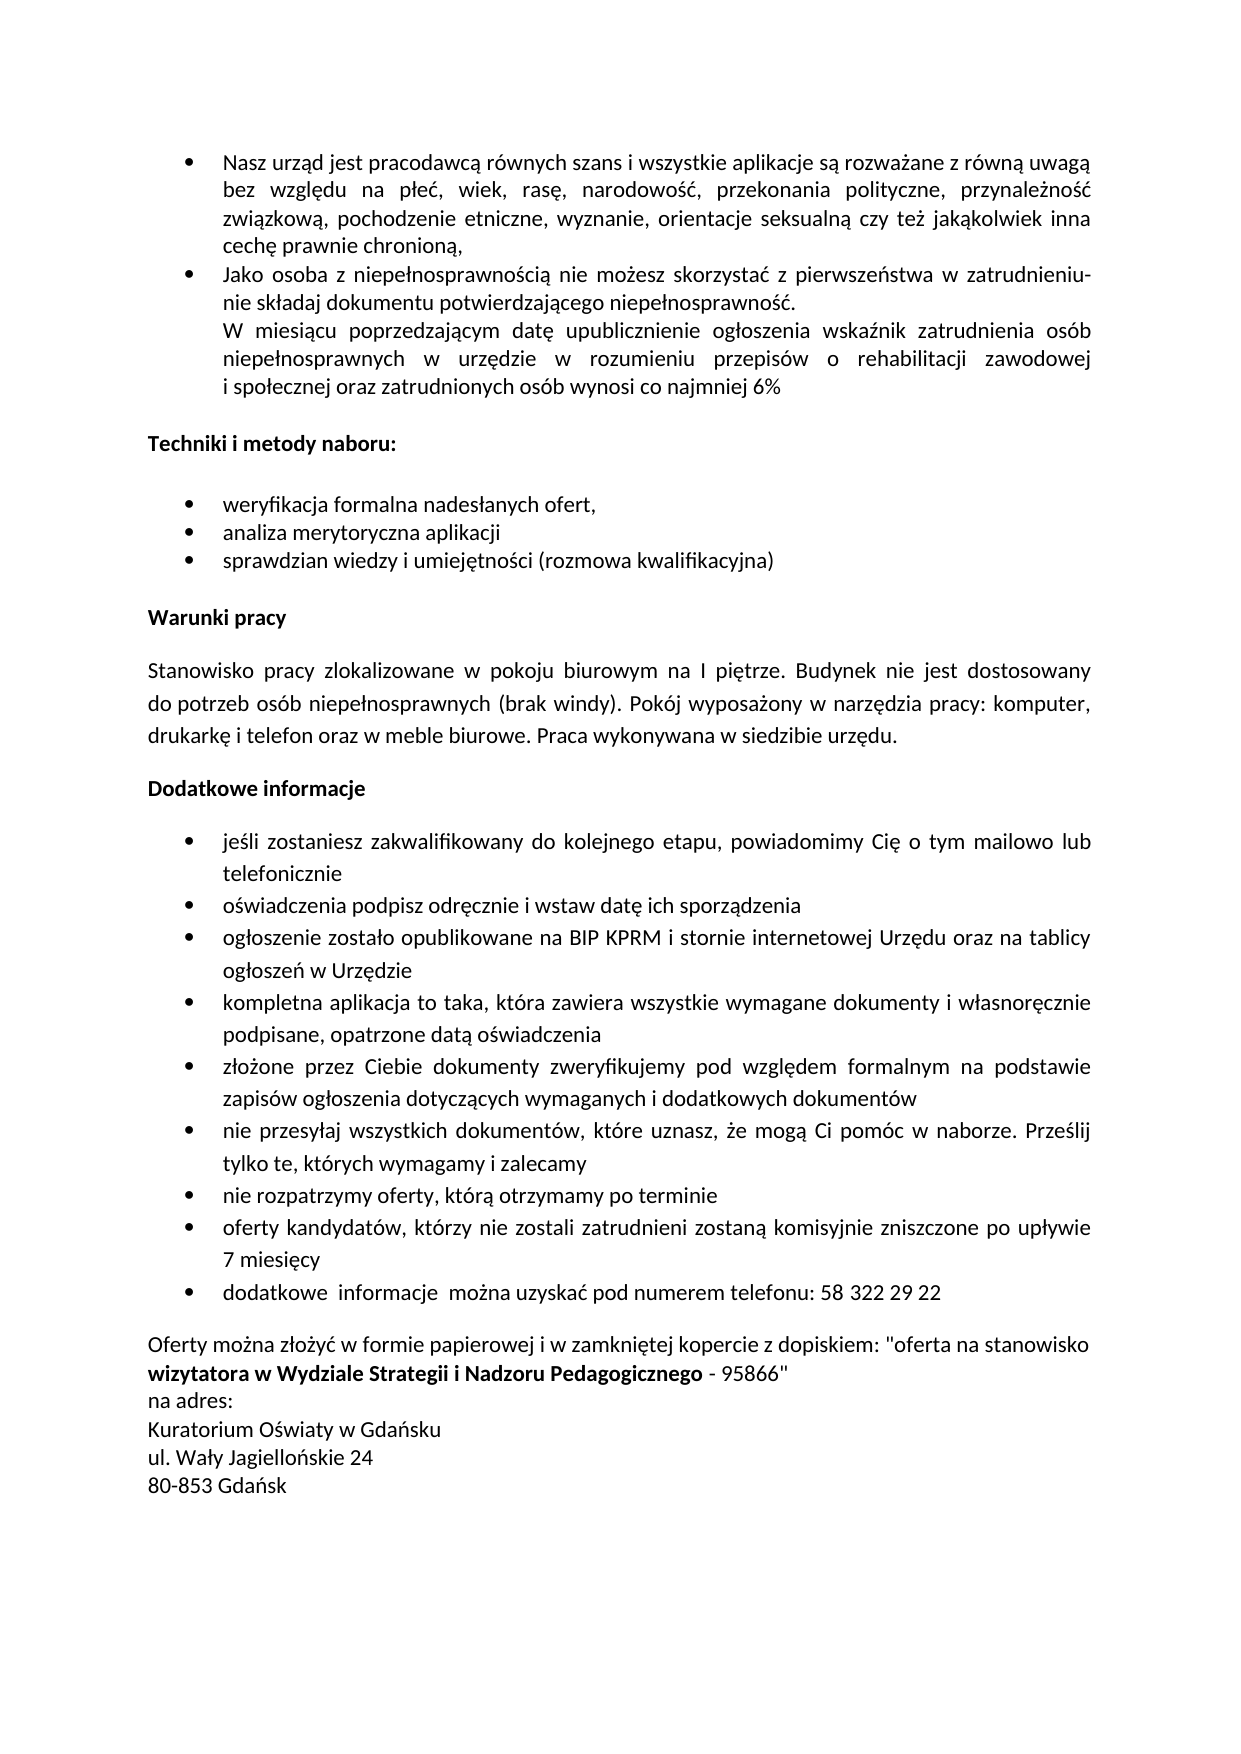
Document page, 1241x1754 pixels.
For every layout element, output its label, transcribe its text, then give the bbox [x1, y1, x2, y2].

list Nasz urząd jest pracodawcą równych szans i wszystkie aplikacje są rozważane z równą uwagą bez względu na płeć, wiek, rasę, narodowość, przekonania polityczne, przynależność związkową, pochodzenie etniczne, wyznanie, orientacje seksualną czy też jakąkolwiek inna cechę prawnie chronioną, [185, 148, 1093, 260]
list oświadczenia podpisz odręcznie i wstaw datę ich sporządzenia [185, 891, 1093, 919]
list oferty kandydatów, którzy nie zostali zatrudnieni zostaną komisyjnie zniszczone po upływie 7 miesięcy [185, 1213, 1093, 1273]
list nie rozpatrzymy oferty, którą otrzymamy po terminie [185, 1181, 1093, 1209]
list weryfikacja formalna nadesłanych ofert, [185, 490, 1093, 518]
text Warunki pracy [148, 603, 1093, 632]
text na adres: [148, 1387, 1093, 1415]
text Kuratorium Oświaty w Gdańsku ul. Wały Jagiellońskie 24 80-853 Gdańsk [148, 1415, 1093, 1499]
text Stanowisko pracy zlokalizowane w pokoju biurowym na I piętrze. Budynek nie jest dostosowany do potrzeb osób niepełnosprawnych (brak windy). Pokój wyposażony w narzędzia pracy: komputer, drukarkę i telefon oraz w meble biurowe. Praca wykonywana w siedzibie urzędu. [148, 657, 1093, 749]
list W miesiącu poprzedzającym datę upublicznienie ogłoszenia wskaźnik zatrudnienia osób niepełnosprawnych w urzędzie w rozumieniu przepisów o rehabilitacji zawodowej i społecznej oraz zatrudnionych osób wynosi co najmniej 6% [223, 316, 1093, 400]
list nie przesyłaj wszystkich dokumentów, które uznasz, że mogą Ci pomóc w naborze. Prześlij tylko te, których wymagamy i zalecamy [185, 1117, 1093, 1177]
list złożone przez Ciebie dokumenty zweryfikujemy pod względem formalnym na podstawie zapisów ogłoszenia dotyczących wymaganych i dodatkowych dokumentów [185, 1052, 1093, 1112]
list analiza merytoryczna aplikacji [185, 518, 1093, 546]
text Oferty można złożyć w formie papierowej i w zamkniętej kopercie z dopiskiem: "oferta na stanowisko wizytatora w Wydziale Strategii i Nadzoru Pedagogicznego - 95866" [148, 1331, 1093, 1387]
list kompletna aplikacja to taka, która zawiera wszystkie wymagane dokumenty i własnoręcznie podpisane, opatrzone datą oświadczenia [185, 988, 1093, 1048]
list ogłoszenie zostało opublikowane na BIP KPRM i stornie internetowej Urzędu oraz na tablicy ogłoszeń w Urzędzie [185, 923, 1093, 984]
list sprawdzian wiedzy i umiejętności (rozmowa kwalifikacyjna) [185, 546, 1093, 574]
text Techniki i metody naboru: [148, 429, 1093, 457]
list Jako osoba z niepełnosprawnością nie możesz skorzystać z pierwszeństwa w zatrudnieniu- nie składaj dokumentu potwierdzającego niepełnosprawność. [185, 260, 1093, 316]
text Dodatkowe informacje [148, 774, 1093, 802]
list dodatkowe informacje można uzyskać pod numerem telefonu: 58 322 29 22 [185, 1278, 1093, 1306]
list jeśli zostaniesz zakwalifikowany do kolejnego etapu, powiadomimy Cię o tym mailowo lub telefonicznie [185, 827, 1093, 887]
